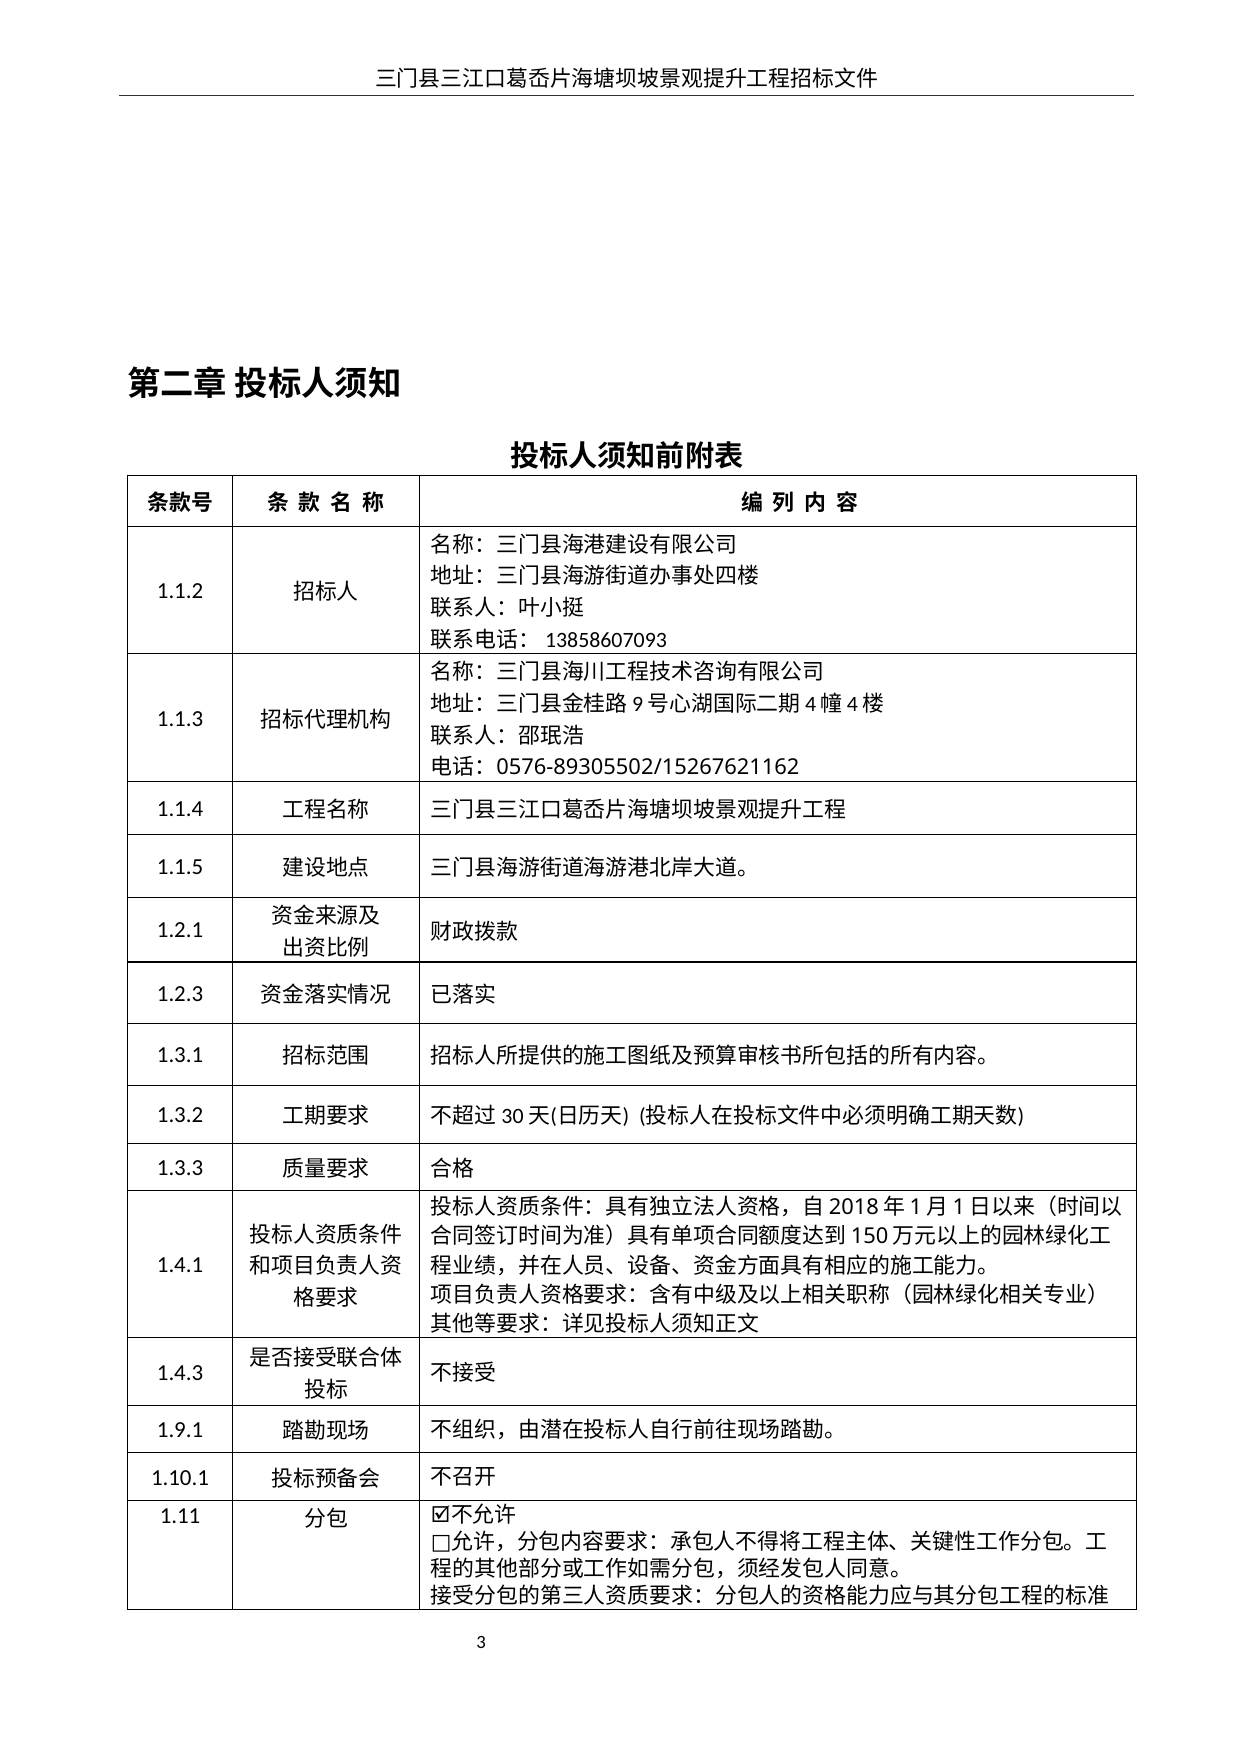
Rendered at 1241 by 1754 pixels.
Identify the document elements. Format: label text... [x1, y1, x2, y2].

table_cell 不召开 [420, 1453, 1136, 1500]
table_header 编 列 内 容 [420, 476, 1136, 526]
table_cell 名称：三门县海港建设有限公司 地址：三门县海游街道办事处四楼 联系人：叶小挺 联系电话： 13858607093 [420, 527, 1136, 653]
subtitle 投标人须知前附表 [127, 432, 1126, 474]
table_cell 1.4.3 [128, 1338, 232, 1405]
table_cell 投标预备会 [233, 1453, 419, 1500]
table_cell 1.10.1 [128, 1453, 232, 1500]
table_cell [420, 1501, 1136, 1609]
table_cell 工程名称 [233, 782, 419, 834]
table_cell 1.3.2 [128, 1086, 232, 1143]
table_cell 财政拨款 [420, 898, 1136, 961]
table_cell 招标范围 [233, 1024, 419, 1085]
table_cell 招标人 [233, 527, 419, 653]
table_cell 1.3.1 [128, 1024, 232, 1085]
table_cell 是否接受联合体投标 [233, 1338, 419, 1405]
table_cell 已落实 [420, 963, 1136, 1023]
subtitle 第二章 投标人须知 [127, 357, 1126, 405]
table_cell 1.1.2 [128, 527, 232, 653]
table_cell 投标人资质条件：具有独立法人资格，自2018年1月1日以来（时间以合同签订时间为准）具有单项合同额度达到150万元以上的园林绿化工程业绩，并在人员、设备、资金方面具有相应的施工能力。 项目负责人资格要求：含有中级及以上相关职称（园林绿化相关专业） 其他等要求：详见投标人须知正文 [420, 1191, 1136, 1337]
table_cell 1.1.5 [128, 835, 232, 897]
table_cell 1.3.3 [128, 1144, 232, 1190]
table_cell 招标人所提供的施工图纸及预算审核书所包括的所有内容。 [420, 1024, 1136, 1085]
table_cell 招标代理机构 [233, 654, 419, 781]
table_cell 工期要求 [233, 1086, 419, 1143]
table_cell 1.2.1 [128, 898, 232, 961]
table_cell 踏勘现场 [233, 1406, 419, 1452]
table_cell 分包 [233, 1501, 419, 1609]
table_cell 1.1.3 [128, 654, 232, 781]
table_cell 1.9.1 [128, 1406, 232, 1452]
table_cell 1.4.1 [128, 1191, 232, 1337]
table_cell 1.1.4 [128, 782, 232, 834]
table_header 条款号 [128, 476, 232, 526]
table_cell 不组织，由潜在投标人自行前往现场踏勘。 [420, 1406, 1136, 1452]
table_header 条 款 名 称 [233, 476, 419, 526]
table_cell 资金来源及 出资比例 [233, 898, 419, 961]
table_cell 三门县海游街道海游港北岸大道。 [420, 835, 1136, 897]
table_cell 不超过 30 天(日历天) (投标人在投标文件中必须明确工期天数) [420, 1086, 1136, 1143]
table_cell 合格 [420, 1144, 1136, 1190]
table_cell 1.11 [128, 1501, 232, 1609]
table_cell 投标人资质条件和项目负责人资格要求 [233, 1191, 419, 1337]
table_cell 1.2.3 [128, 963, 232, 1023]
table_cell 建设地点 [233, 835, 419, 897]
table_cell 名称：三门县海川工程技术咨询有限公司 地址：三门县金桂路9号心湖国际二期4幢4楼 联系人：邵珉浩 电话：0576-89305502/15267621162 [420, 654, 1136, 781]
table_cell 不接受 [420, 1338, 1136, 1405]
table_cell 三门县三江口葛岙片海塘坝坡景观提升工程 [420, 782, 1136, 834]
table_cell 质量要求 [233, 1144, 419, 1190]
table_cell 资金落实情况 [233, 963, 419, 1023]
